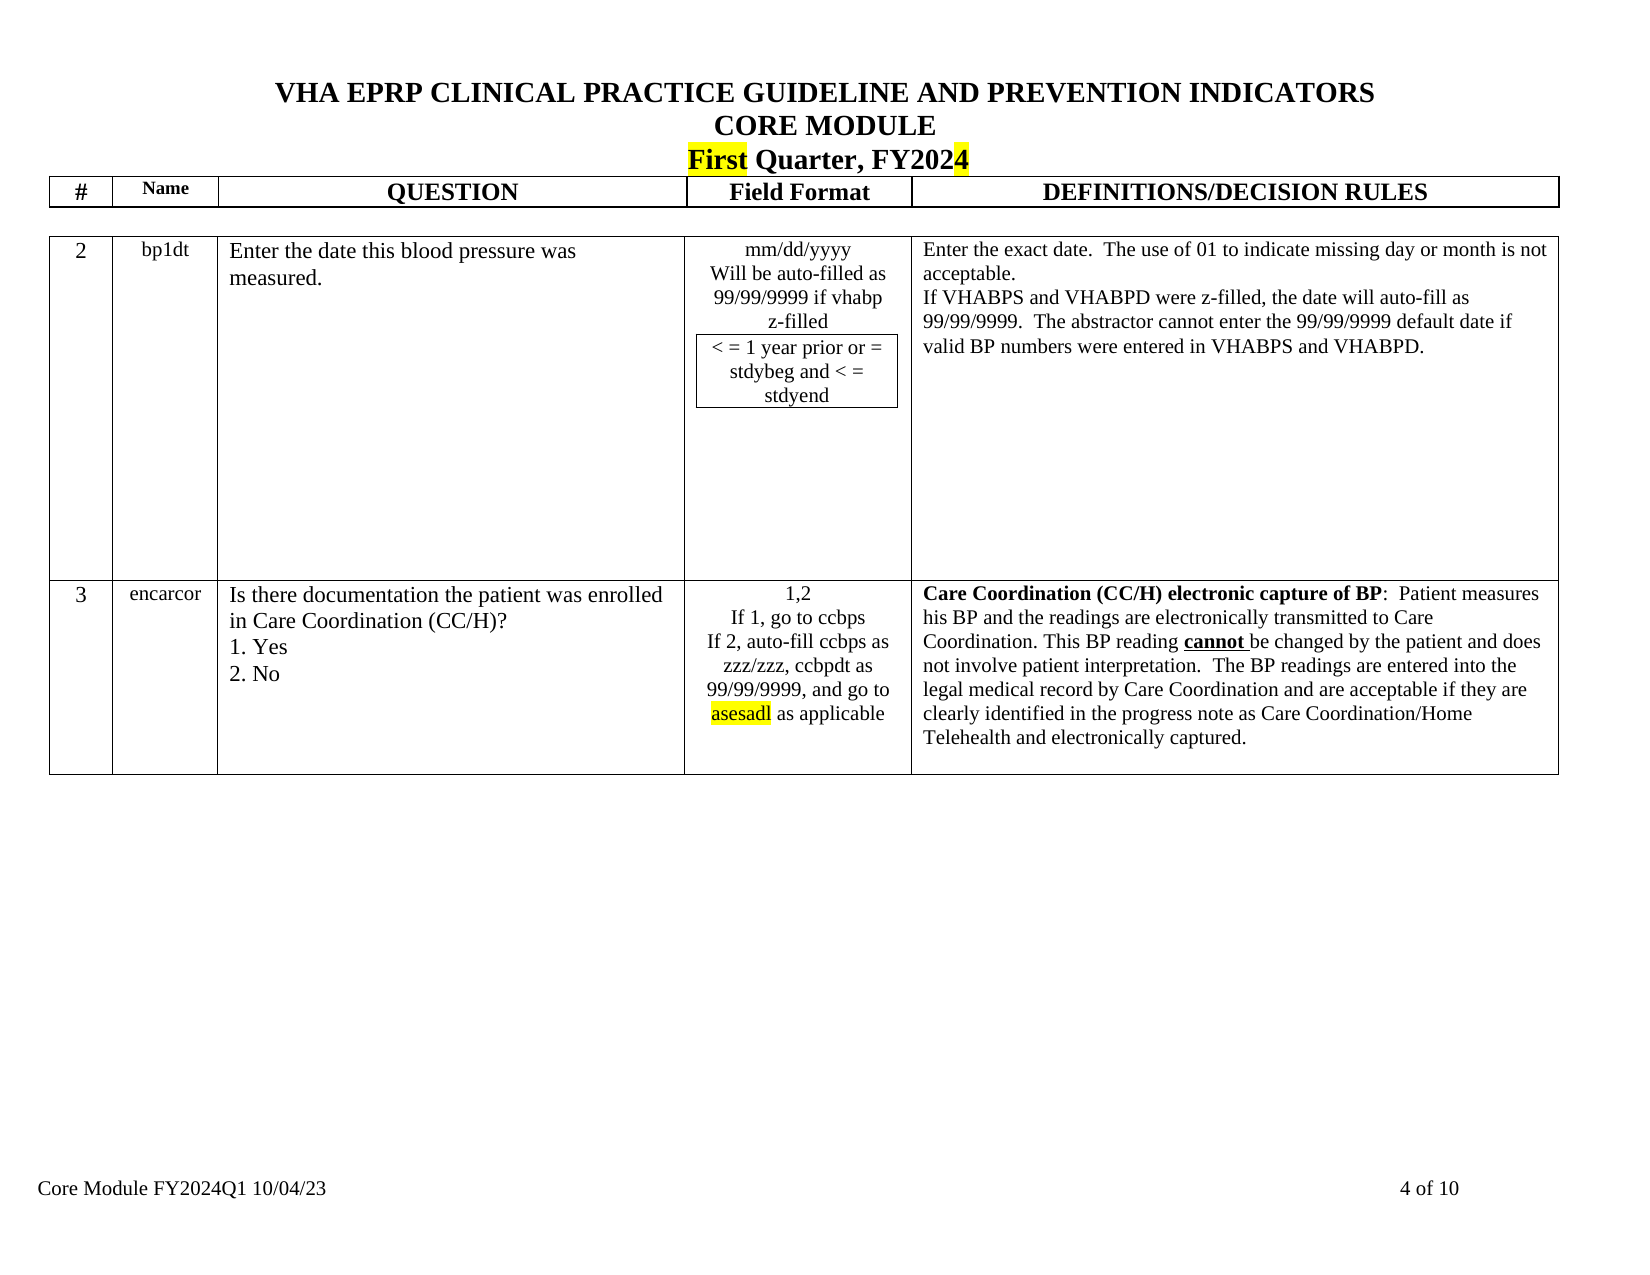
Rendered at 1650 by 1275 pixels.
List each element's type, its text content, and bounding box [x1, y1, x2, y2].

table_cell Is there documentation the patient was enrolled in Care Coordination (CC/H)? 1. Yes 2. No [218, 581, 684, 773]
table_cell Enter the exact date. The use of 01 to indicate missing day or month is not acceptable. If VHABPS and VHABPD were z-filled, the date will auto-fill as 99/99/9999. The abstractor cannot enter the 99/99/9999 default date if valid BP numbers were entered in VHABPS and VHABPD. [912, 237, 1558, 580]
table_cell mm/dd/yyyy Will be auto-filled as 99/99/9999 if vhabp z-filled [685, 237, 911, 580]
table_cell Care Coordination (CC/H) electronic capture of BP: Patient measures his BP and the readings are electronically transmitted to Care Coordination. This BP reading cannot be changed by the patient and does not involve patient interpretation. The BP readings are entered into the legal medical record by Care Coordination and are acceptable if they are clearly identified in the progress note as Care Coordination/Home Telehealth and electronically captured. [912, 581, 1558, 773]
table_cell Enter the date this blood pressure was measured. [218, 237, 684, 580]
table_cell 1,2 If 1, go to ccbps If 2, auto-fill ccbps as zzz/zzz, ccbpdt as 99/99/9999, and go to asesadl as applicable [685, 581, 911, 773]
table_cell encarcor [113, 581, 217, 773]
table_cell bp1dt [113, 237, 217, 580]
table_cell 3 [50, 581, 112, 773]
table_cell 2 [50, 237, 112, 580]
